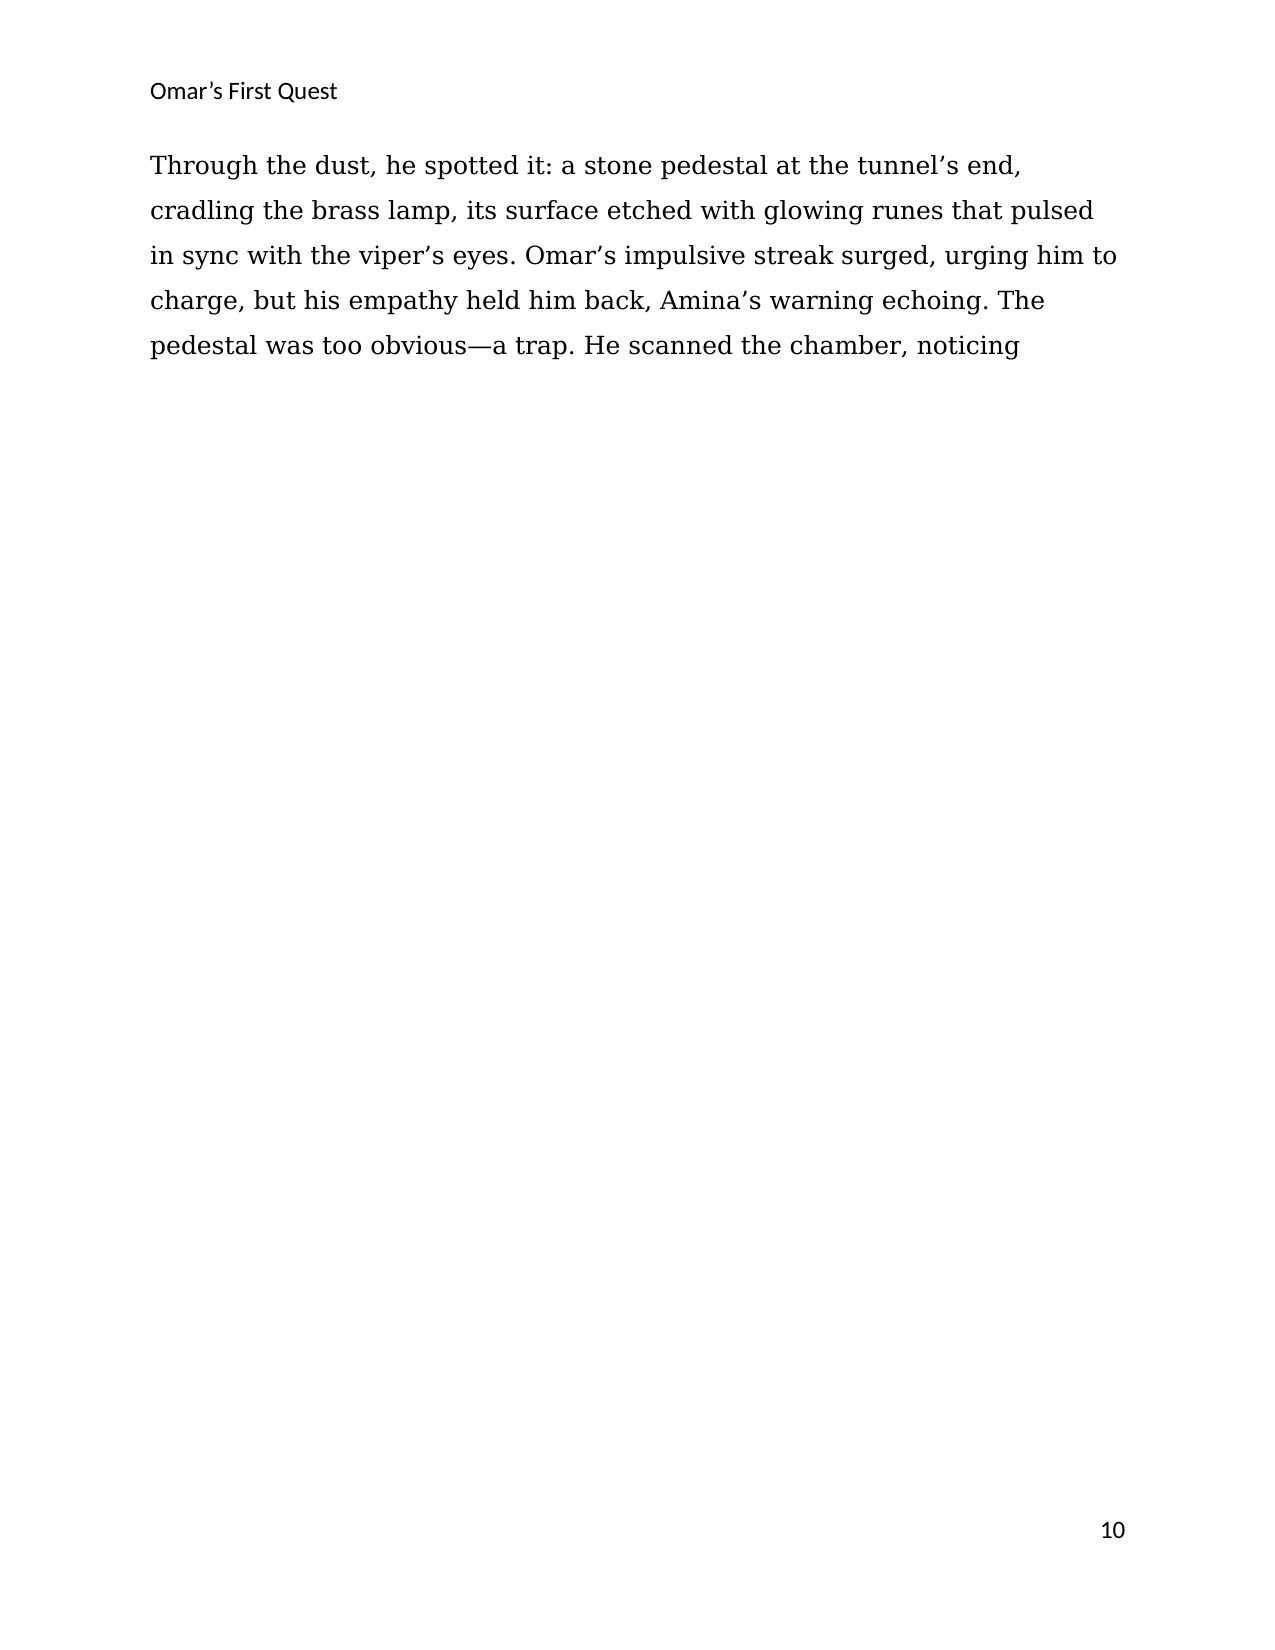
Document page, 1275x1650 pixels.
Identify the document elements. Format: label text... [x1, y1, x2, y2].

text Through the dust, he spotted it: a stone pedestal at the tunnel’s end, cradling the brass lamp, its surface etched with glowing runes that pulsed in sync with the viper’s eyes. Omar’s impulsive streak surged, urging him to charge, but his empathy held him back, Amina’s warning echoing. The pedestal was too obvious—a trap. He scanned the chamber, noticing sand viper, colossal and sinuous [150, 150, 1125, 360]
